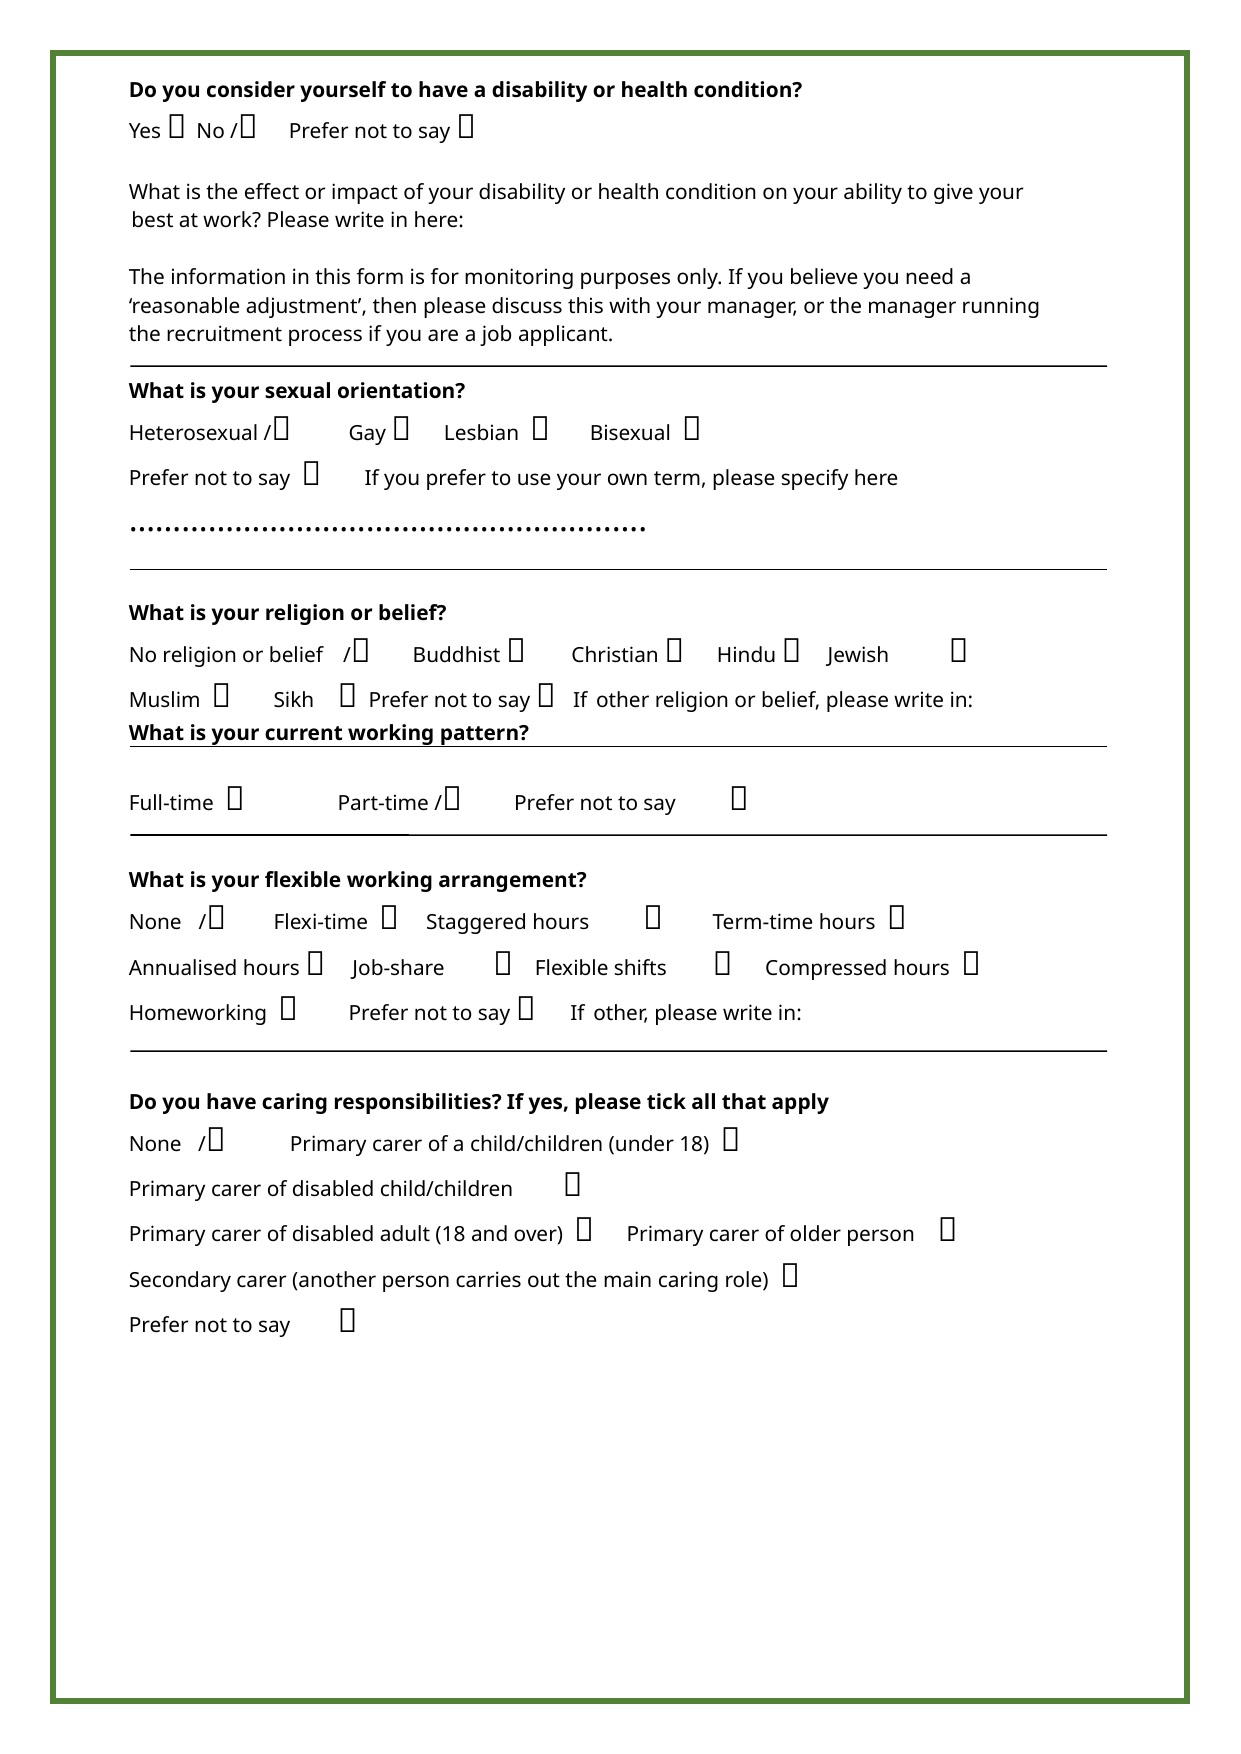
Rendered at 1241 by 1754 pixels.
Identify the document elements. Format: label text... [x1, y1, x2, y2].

text What is the effect or impact of your disability or health condition on your ability to give your best at work? Please write in here: [128, 177, 1053, 234]
text Heterosexual / Gay  Lesbian  Bisexual  [128, 405, 1053, 450]
text Secondary carer (another person carries out the main caring role)  [128, 1252, 1053, 1297]
text Do you consider yourself to have a disability or health condition? [128, 75, 1053, 103]
text What is your current working pattern? [128, 718, 1053, 746]
text The information in this form is for monitoring purposes only. If you believe you need a ‘reasonable adjustment’, then please discuss this with your manager, or the manager running the recruitment process if you are a job applicant. [128, 262, 1053, 348]
text Homeworking  Prefer not to say  If other, please write in: [128, 985, 1053, 1030]
text Yes  No / Prefer not to say  [128, 103, 1053, 149]
text Full-time  Part-time / Prefer not to say  [128, 746, 1053, 820]
text None / Flexi-time  Staggered hours  Term-time hours  [128, 894, 1053, 939]
text No religion or belief / Buddhist  Christian  Hindu  Jewish  [128, 627, 1053, 672]
text Muslim  Sikh  Prefer not to say  If other religion or belief, please write in: [128, 672, 1053, 718]
text Do you have caring responsibilities? If yes, please tick all that apply [128, 1087, 1053, 1115]
text Prefer not to say  If you prefer to use your own term, please specify here ……………………………………………….…. [128, 450, 1053, 541]
text Annualised hours  Job-share  Flexible shifts  Compressed hours  [128, 939, 1053, 985]
text What is your sexual orientation? [128, 348, 1053, 405]
text Prefer not to say  [128, 1297, 1053, 1342]
text What is your religion or belief? [128, 598, 1053, 627]
text None / Primary carer of a child/children (under 18)  [128, 1115, 1053, 1161]
text Primary carer of disabled adult (18 and over)  Primary carer of older person  [128, 1206, 1053, 1252]
text Primary carer of disabled child/children  [128, 1161, 1053, 1206]
text What is your flexible working arrangement? [128, 865, 1053, 894]
